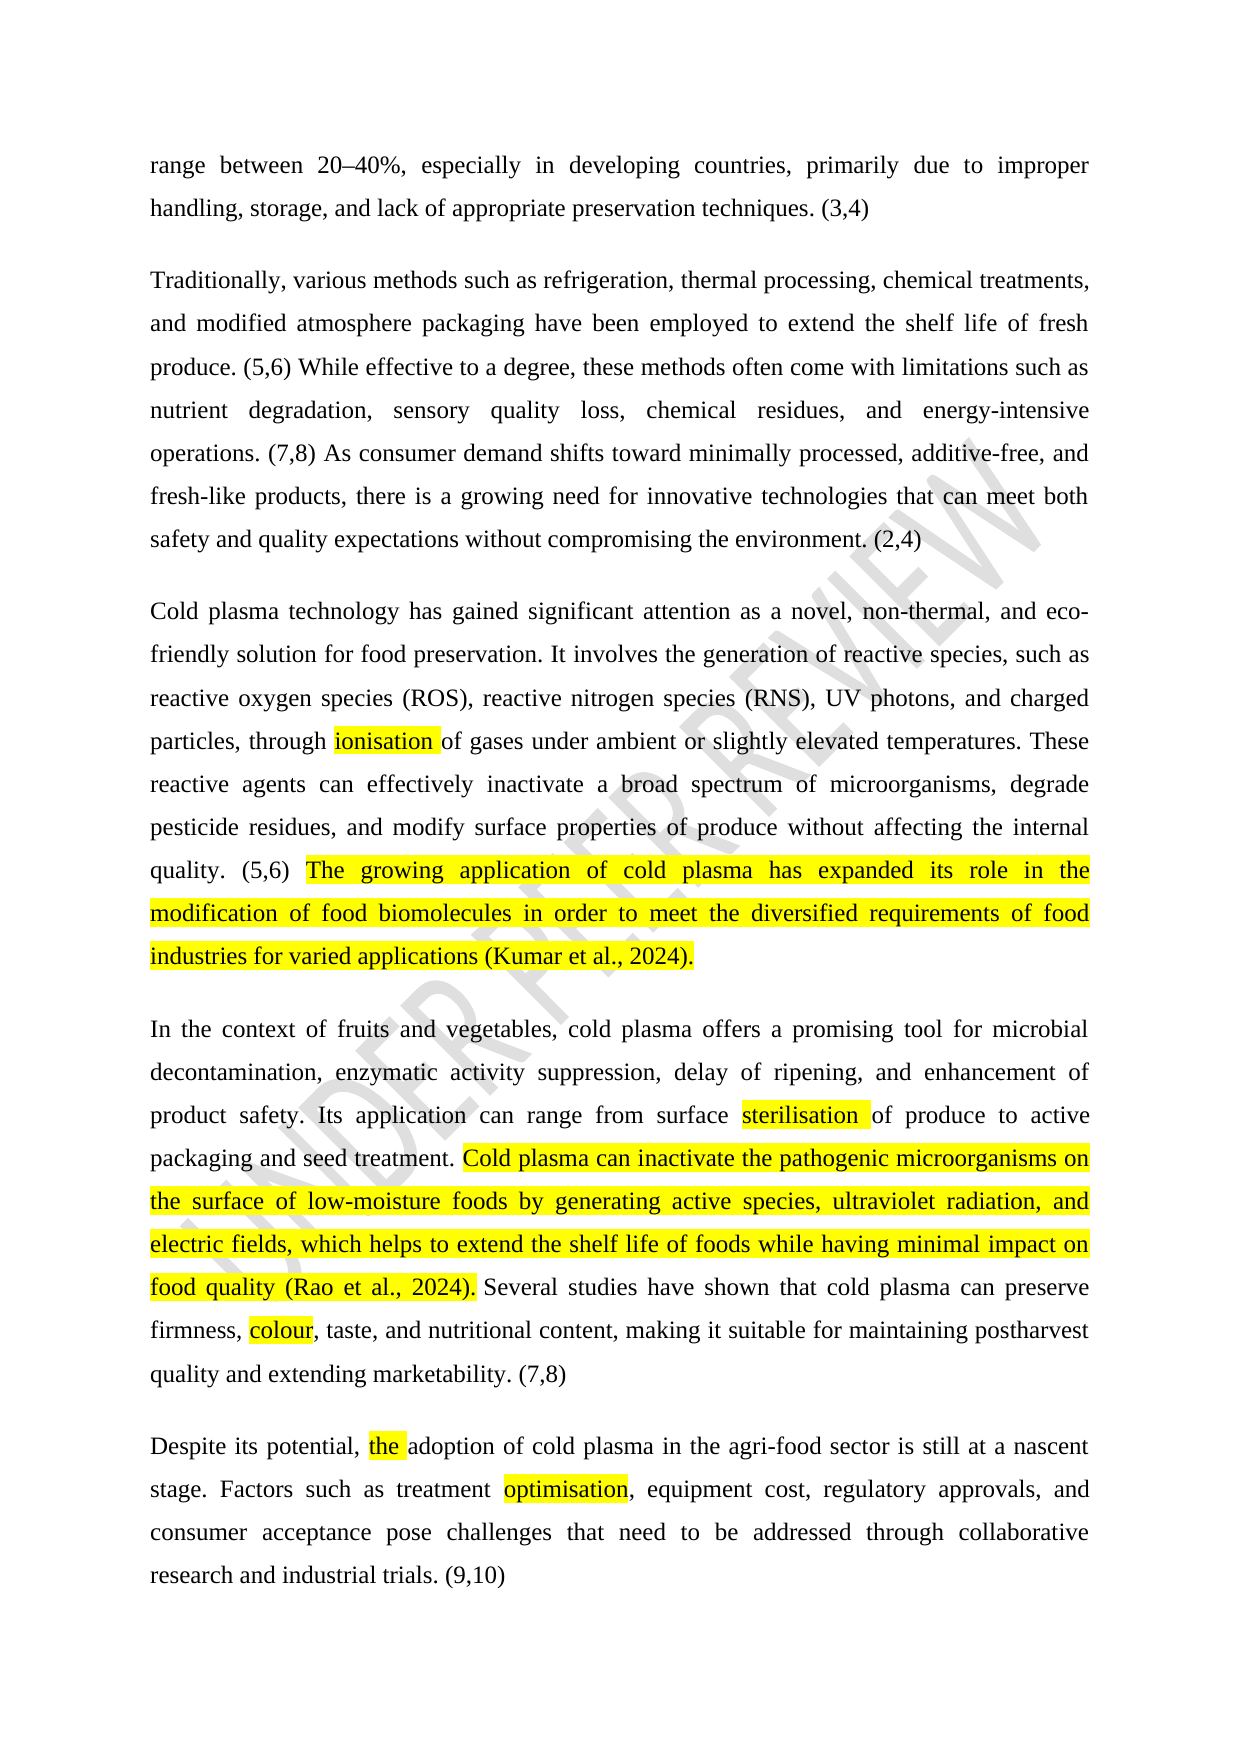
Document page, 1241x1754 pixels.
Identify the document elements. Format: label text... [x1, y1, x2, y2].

text In the context of fruits and vegetables, cold plasma offers a promising tool for microbial decontamination, enzymatic activity suppression, delay of ripening, and enhancement of product safety. Its application can range from surface sterilisation of produce to active packaging and seed treatment. Cold plasma can inactivate the pathogenic microorganisms on the surface of low-moisture foods by generating active species, ultraviolet radiation, and electric fields, which helps to extend the shelf life of foods while having minimal impact on food quality (Rao et al., 2024). Several studies have shown that cold plasma can preserve firmness, colour, taste, and nutritional content, making it suitable for maintaining postharvest quality and extending marketability. (7,8) [150, 1258, 1090, 1387]
text Despite its potential, the adoption of cold plasma in the agri-food sector is still at a nascent stage. Factors such as treatment optimisation, equipment cost, regulatory approvals, and consumer acceptance pose challenges that need to be addressed through collaborative research and industrial trials. (9,10) [150, 1431, 1090, 1589]
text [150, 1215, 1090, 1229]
text Traditionally, various methods such as refrigeration, thermal processing, chemical treatments, and modified atmosphere packaging have been employed to extend the shelf life of fresh produce. (5,6) While effective to a degree, these methods often come with limitations such as nutrient degradation, sensory quality loss, chemical residues, and energy-intensive operations. (7,8) As consumer demand shifts toward minimally processed, additive-free, and fresh-like products, there is a growing need for innovative technologies that can meet both safety and quality expectations without compromising the environment. (2,4) [150, 265, 1090, 553]
text Cold plasma technology has gained significant attention as a novel, non-thermal, and eco-friendly solution for food preservation. It involves the generation of reactive species, such as reactive oxygen species (ROS), reactive nitrogen species (RNS), UV photons, and charged particles, through ionisation of gases under ambient or slightly elevated temperatures. These reactive agents can effectively inactivate a broad spectrum of microorganisms, degrade pesticide residues, and modify surface properties of produce without affecting the internal quality. (5,6) The growing application of cold plasma has expanded its role in the modification of food biomolecules in order to meet the diversified requirements of food industries for varied applications (Kumar et al., 2024). [150, 596, 1090, 898]
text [150, 150, 1090, 222]
text In the context of fruits and vegetables, cold plasma offers a promising tool for microbial decontamination, enzymatic activity suppression, delay of ripening, and enhancement of product safety. Its application can range from surface sterilisation of produce to active packaging and seed treatment. Cold plasma can inactivate the pathogenic microorganisms on the surface of low-moisture foods by generating active species, ultraviolet radiation, and electric fields, which helps to extend the shelf life of foods while having minimal impact on food quality (Rao et al., 2024). Several studies have shown that cold plasma can preserve firmness, colour, taste, and nutritional content, making it suitable for maintaining postharvest quality and extending marketability. (7,8) [150, 1014, 1090, 1186]
